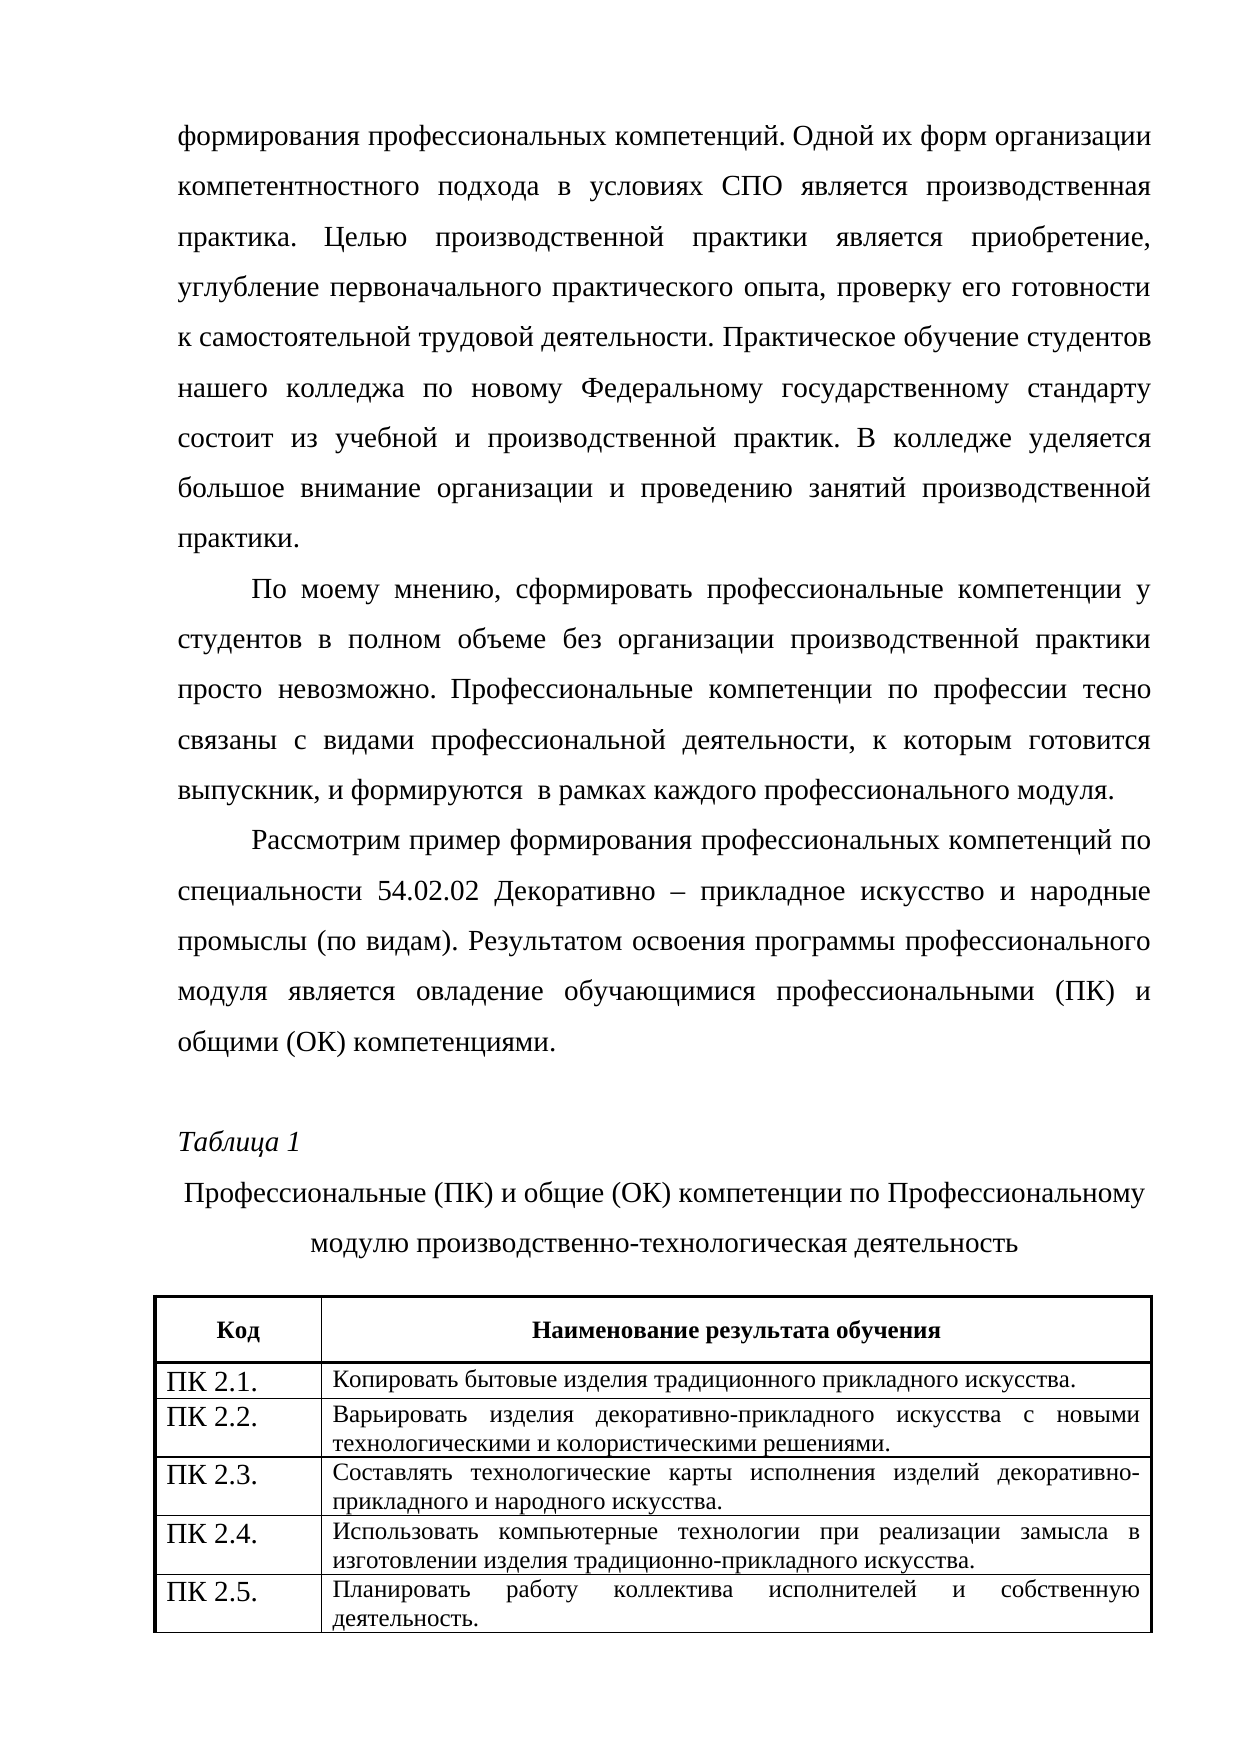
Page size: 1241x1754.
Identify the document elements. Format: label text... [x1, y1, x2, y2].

table_header Код [157, 1298, 321, 1361]
table_cell Копировать бытовые изделия традиционного прикладного искусства. [322, 1364, 1150, 1398]
table_cell ПК 2.5. [157, 1575, 321, 1632]
table_cell Планировать работу коллектива исполнителей и собственную деятельность. [322, 1575, 1150, 1632]
table_header Наименование результата обучения [322, 1298, 1150, 1361]
table_cell ПК 2.3. [157, 1458, 321, 1515]
table_cell Составлять технологические карты исполнения изделий декоративно-прикладного и народного искусства. [322, 1458, 1150, 1515]
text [177, 118, 1152, 554]
table_cell Варьировать изделия декоративно-прикладного искусства с новыми технологическими и колористическими решениями. [322, 1399, 1150, 1456]
text Таблица 1 [177, 1124, 1152, 1158]
table_cell ПК 2.2. [157, 1399, 321, 1456]
table_cell ПК 2.4. [157, 1516, 321, 1573]
text Профессиональные (ПК) и общие (ОК) компетенции по Профессиональному модулю производственно-технологическая деятельность [177, 1175, 1152, 1258]
text По моему мнению, сформировать профессиональные компетенции у студентов в полном объеме без организации производственной практики просто невозможно. Профессиональные компетенции по профессии тесно связаны с видами профессиональной деятельности, к которым готовится выпускник, и формируются в рамках каждого профессионального модуля. [177, 571, 1152, 806]
table_cell ПК 2.1. [157, 1364, 321, 1398]
table_cell Использовать компьютерные технологии при реализации замысла в изготовлении изделия традиционно-прикладного искусства. [322, 1516, 1150, 1573]
text Рассмотрим пример формирования профессиональных компетенций по специальности 54.02.02 Декоративно – прикладное искусство и народные промыслы (по видам). Результатом освоения программы профессионального модуля является овладение обучающимися профессиональными (ПК) и общими (ОК) компетенциями. [177, 822, 1152, 1057]
